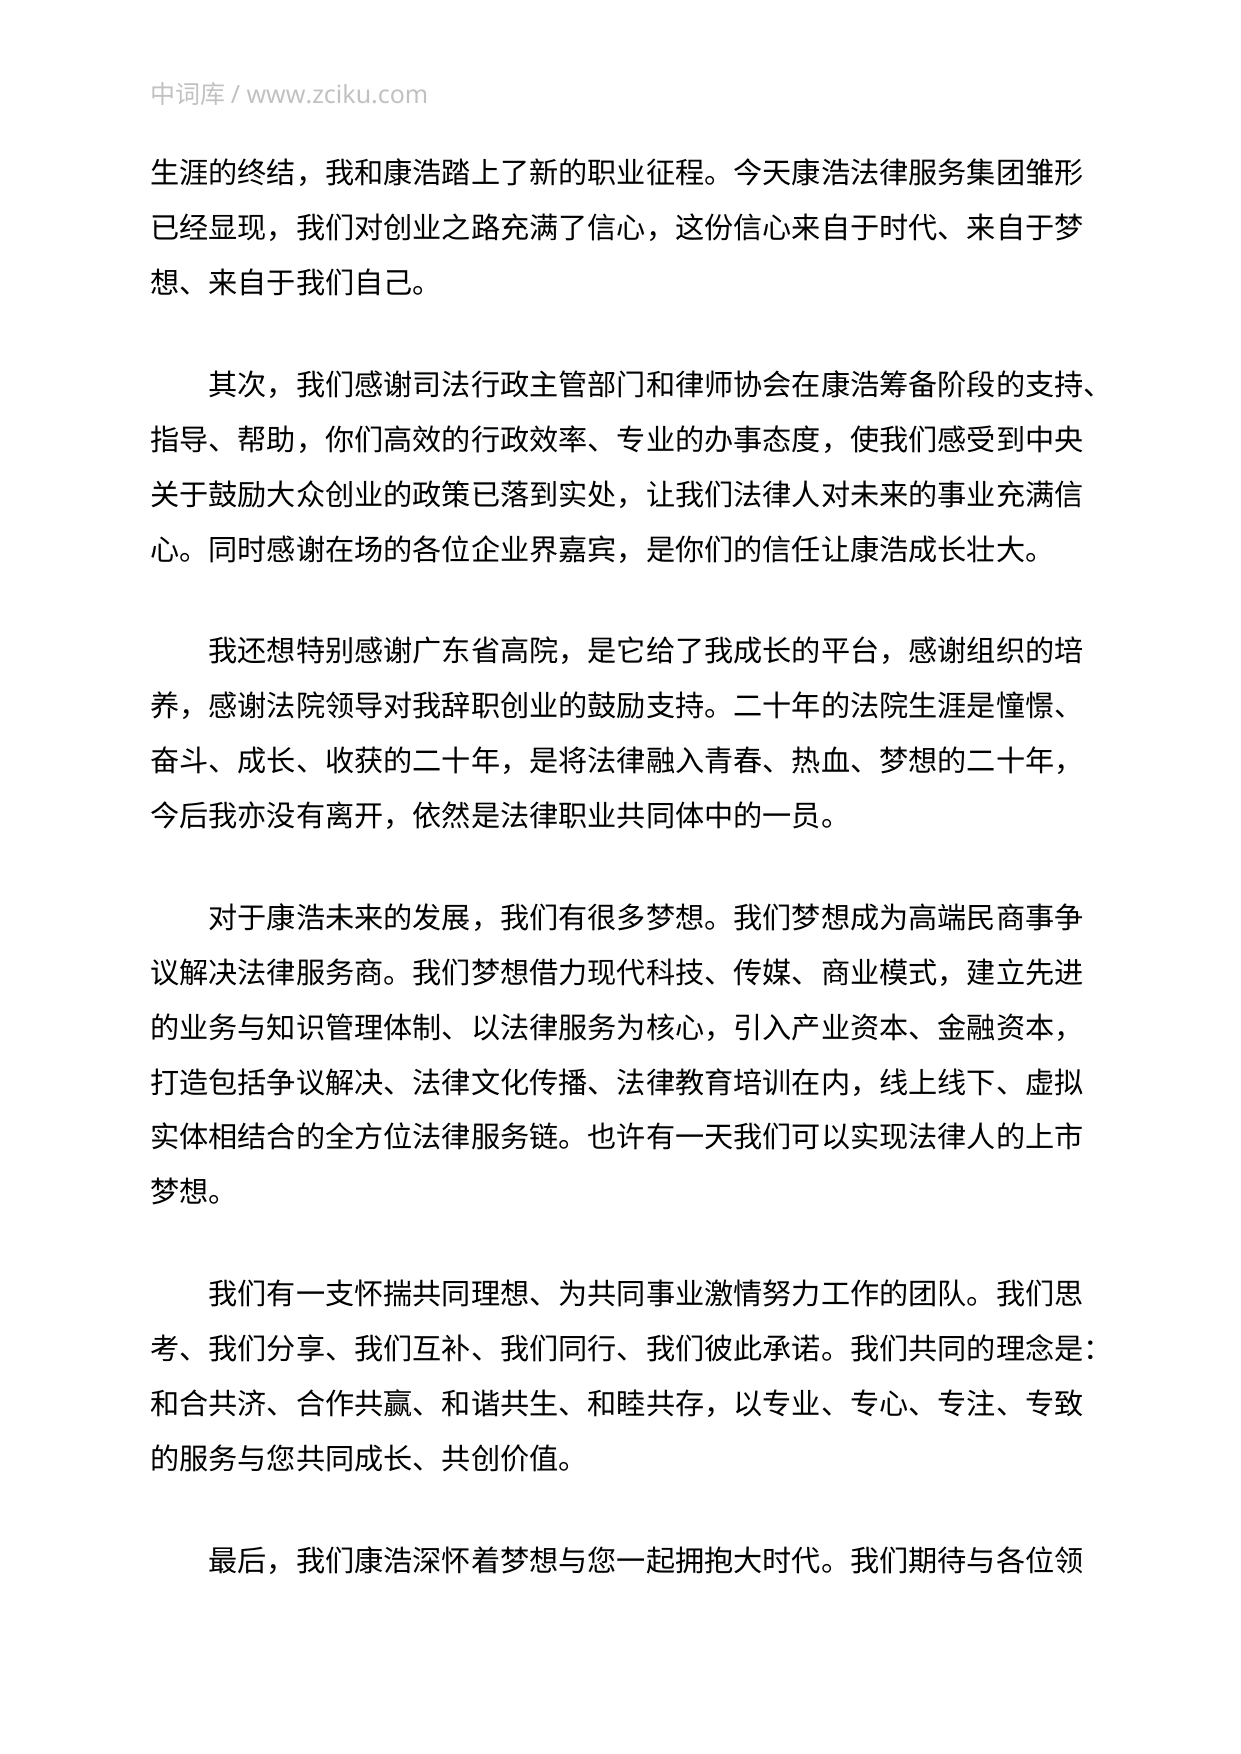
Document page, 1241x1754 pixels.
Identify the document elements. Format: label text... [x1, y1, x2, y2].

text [150, 150, 1090, 302]
text 对于康浩未来的发展，我们有很多梦想。我们梦想成为高端民商事争议解决法律服务商。我们梦想借力现代科技、传媒、商业模式，建立先进的业务与知识管理体制、以法律服务为核心，引入产业资本、金融资本，打造包括争议解决、法律文化传播、法律教育培训在内，线上线下、虚拟实体相结合的全方位法律服务链。也许有一天我们可以实现法律人的上市梦想。 [150, 894, 1090, 1211]
text 我们有一支怀揣共同理想、为共同事业激情努力工作的团队。我们思考、我们分享、我们互补、我们同行、我们彼此承诺。我们共同的理念是：和合共济、合作共赢、和谐共生、和睦共存，以专业、专心、专注、专致的服务与您共同成长、共创价值。 [150, 1271, 1090, 1478]
text 其次，我们感谢司法行政主管部门和律师协会在康浩筹备阶段的支持、指导、帮助，你们高效的行政效率、专业的办事态度，使我们感受到中央关于鼓励大众创业的政策已落到实处，让我们法律人对未来的事业充满信心。同时感谢在场的各位企业界嘉宾，是你们的信任让康浩成长壮大。 [150, 362, 1090, 568]
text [150, 1537, 1090, 1579]
text 我还想特别感谢广东省高院，是它给了我成长的平台，感谢组织的培养，感谢法院领导对我辞职创业的鼓励支持。二十年的法院生涯是憧憬、奋斗、成长、收获的二十年，是将法律融入青春、热血、梦想的二十年，今后我亦没有离开，依然是法律职业共同体中的一员。 [150, 628, 1090, 835]
